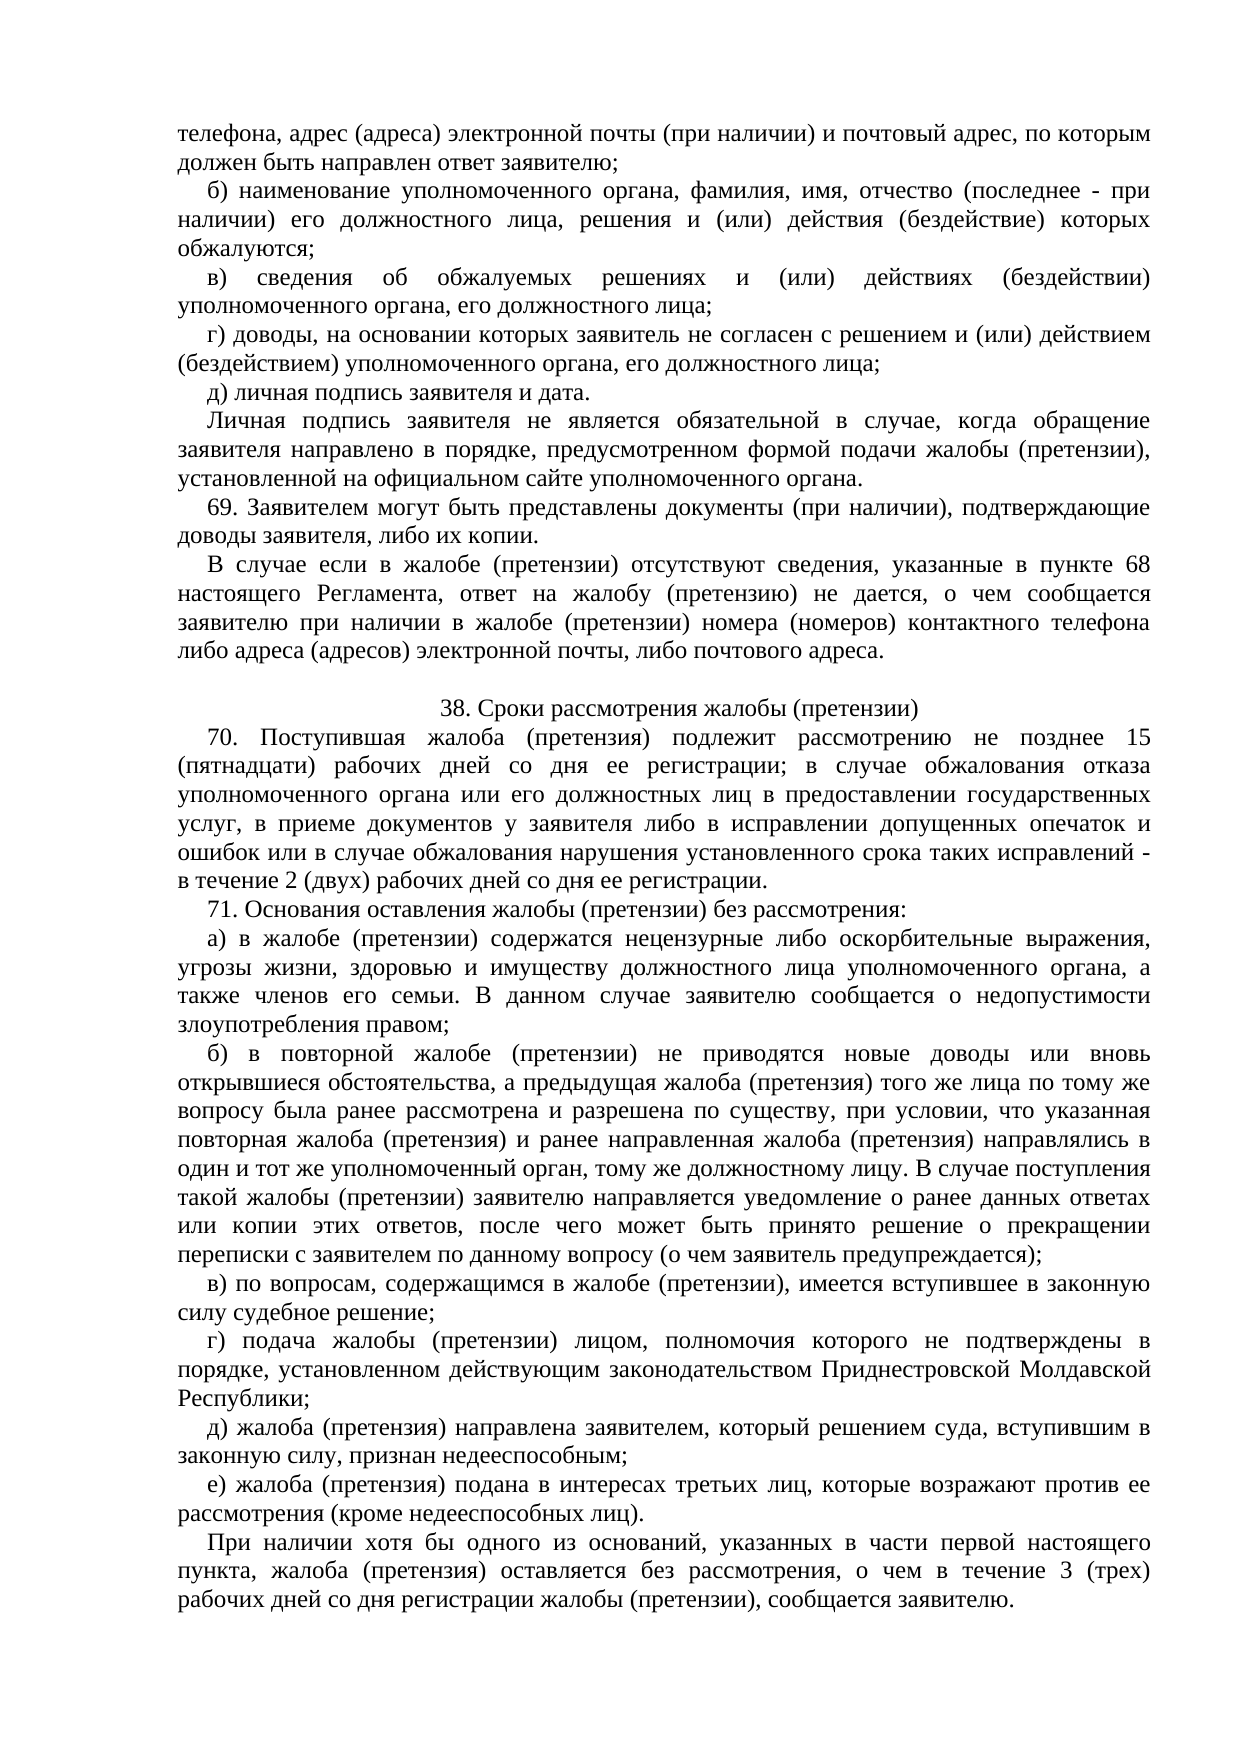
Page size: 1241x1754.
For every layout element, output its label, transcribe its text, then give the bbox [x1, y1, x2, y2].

text 38. Сроки рассмотрения жалобы (претензии) [177, 693, 1152, 722]
text г) доводы, на основании которых заявитель не согласен с решением и (или) действием (бездействием) уполномоченного органа, его должностного лица; [177, 319, 1152, 377]
text е) жалоба (претензия) подана в интересах третьих лиц, которые возражают против ее рассмотрения (кроме недееспособных лиц). [177, 1469, 1152, 1527]
text 69. Заявителем могут быть представлены документы (при наличии), подтверждающие доводы заявителя, либо их копии. [177, 492, 1152, 549]
text В случае если в жалобе (претензии) отсутствуют сведения, указанные в пункте 68 настоящего Регламента, ответ на жалобу (претензию) не дается, о чем сообщается заявителю при наличии в жалобе (претензии) номера (номеров) контактного телефона либо адреса (адресов) электронной почты, либо почтового адреса. [177, 549, 1152, 664]
text б) в повторной жалобе (претензии) не приводятся новые доводы или вновь открывшиеся обстоятельства, а предыдущая жалоба (претензия) того же лица по тому же вопросу была ранее рассмотрена и разрешена по существу, при условии, что указанная повторная жалоба (претензия) и ранее направленная жалоба (претензия) направлялись в один и тот же уполномоченный орган, тому же должностному лицу. В случае поступления такой жалобы (претензии) заявителю направляется уведомление о ранее данных ответах или копии этих ответов, после чего может быть принято решение о прекращении переписки с заявителем по данному вопросу (о чем заявитель предупреждается); [177, 1038, 1152, 1268]
text 70. Поступившая жалоба (претензия) подлежит рассмотрению не позднее 15 (пятнадцати) рабочих дней со дня ее регистрации; в случае обжалования отказа уполномоченного органа или его должностных лиц в предоставлении государственных услуг, в приеме документов у заявителя либо в исправлении допущенных опечаток и ошибок или в случае обжалования нарушения установленного срока таких исправлений - в течение 2 (двух) рабочих дней со дня ее регистрации. [177, 722, 1152, 894]
text 71. Основания оставления жалобы (претензии) без рассмотрения: [177, 894, 1152, 923]
text в) по вопросам, содержащимся в жалобе (претензии), имеется вступившее в законную силу судебное решение; [177, 1268, 1152, 1326]
text д) жалоба (претензия) направлена заявителем, который решением суда, вступившим в законную силу, признан недееспособным; [177, 1412, 1152, 1469]
text При наличии хотя бы одного из оснований, указанных в части первой настоящего пункта, жалоба (претензия) оставляется без рассмотрения, о чем в течение 3 (трех) рабочих дней со дня регистрации жалобы (претензии), сообщается заявителю. [177, 1527, 1152, 1613]
text б) наименование уполномоченного органа, фамилия, имя, отчество (последнее - при наличии) его должностного лица, решения и (или) действия (бездействие) которых обжалуются; [177, 176, 1152, 262]
text г) подача жалобы (претензии) лицом, полномочия которого не подтверждены в порядке, установленном действующим законодательством Приднестровской Молдавской Республики; [177, 1326, 1152, 1412]
text в) сведения об обжалуемых решениях и (или) действиях (бездействии) уполномоченного органа, его должностного лица; [177, 262, 1152, 319]
text Личная подпись заявителя не является обязательной в случае, когда обращение заявителя направлено в порядке, предусмотренном формой подачи жалобы (претензии), установленной на официальном сайте уполномоченного органа. [177, 406, 1152, 492]
text д) личная подпись заявителя и дата. [177, 377, 1152, 406]
text а) в жалобе (претензии) содержатся нецензурные либо оскорбительные выражения, угрозы жизни, здоровью и имуществу должностного лица уполномоченного органа, а также членов его семьи. В данном случае заявителю сообщается о недопустимости злоупотребления правом; [177, 923, 1152, 1038]
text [177, 118, 1152, 176]
